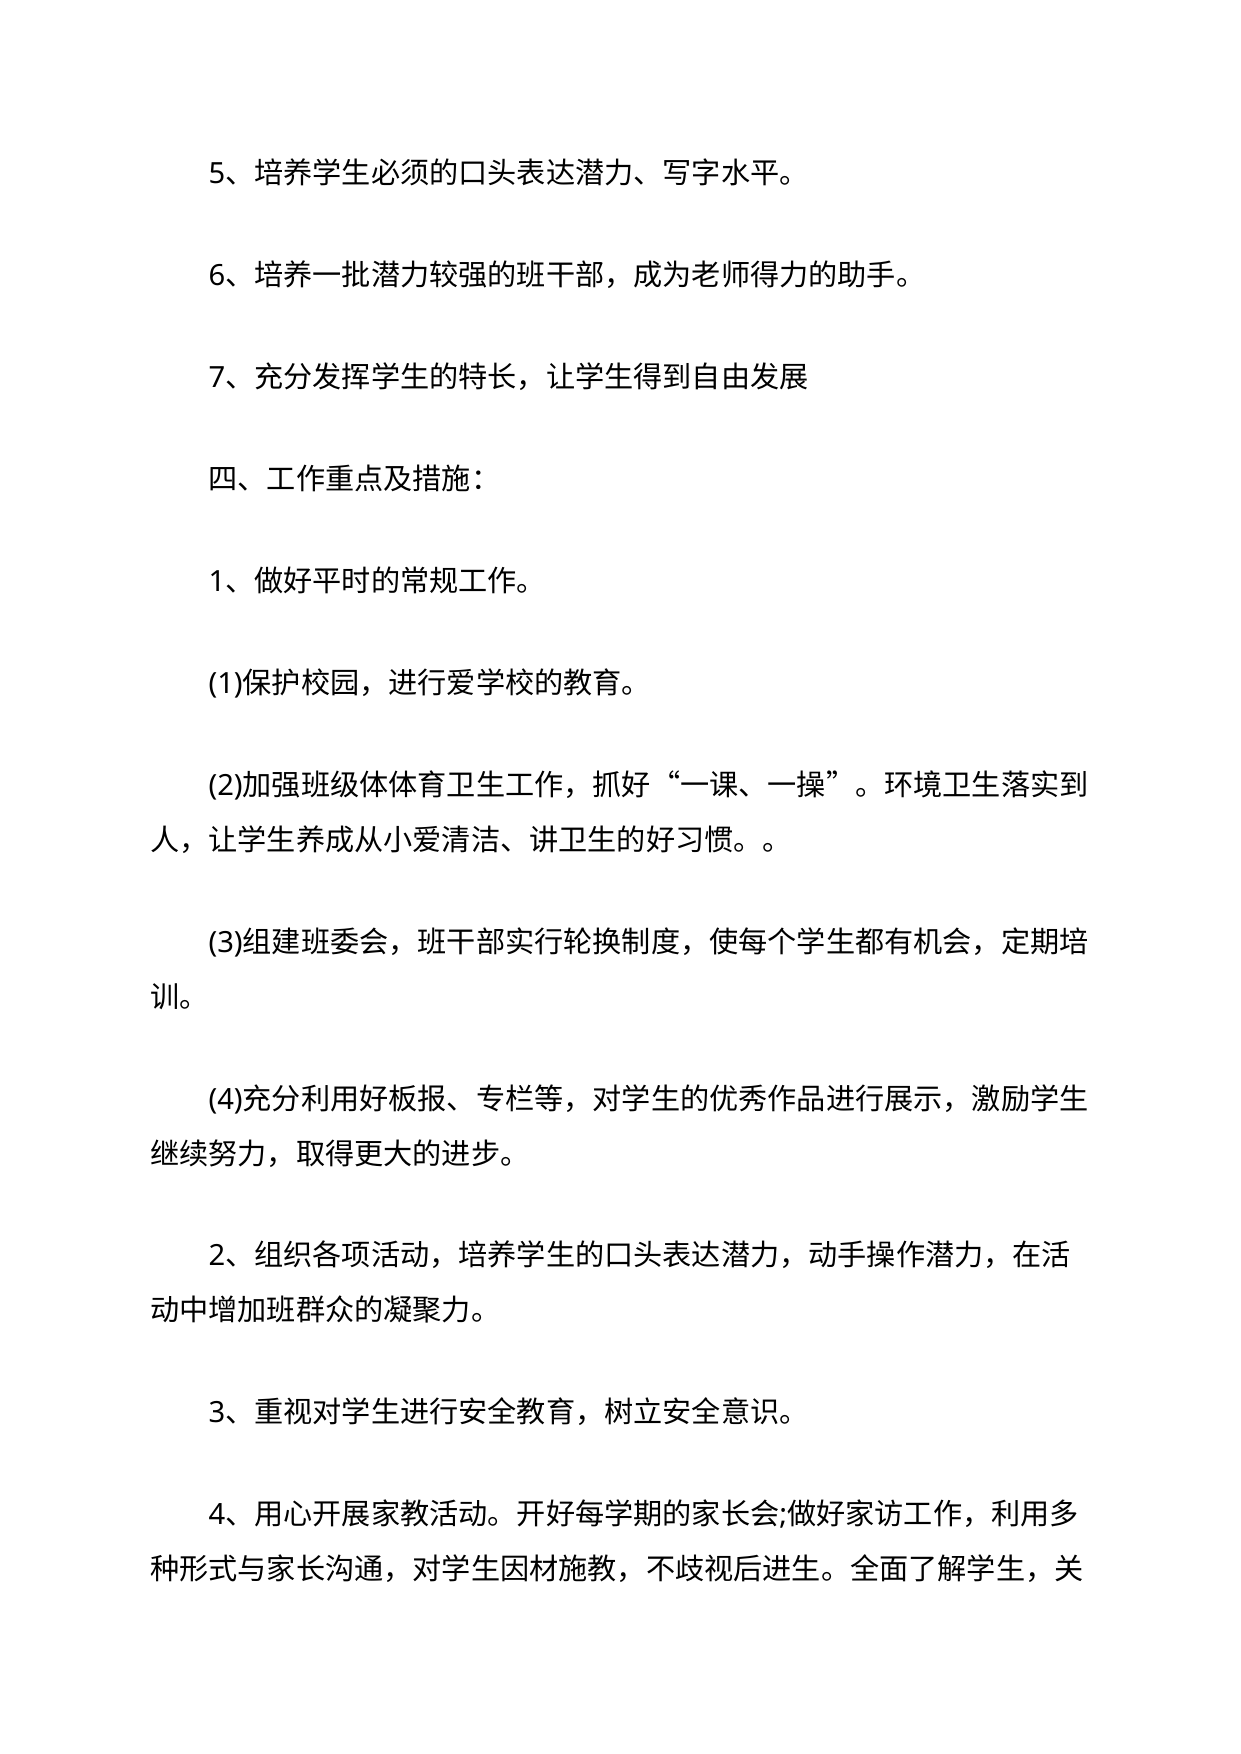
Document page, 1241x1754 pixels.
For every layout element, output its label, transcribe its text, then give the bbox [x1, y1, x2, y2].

text 1、做好平时的常规工作。 [150, 558, 1090, 600]
text (4)充分利用好板报、专栏等，对学生的优秀作品进行展示，激励学生继续努力，取得更大的进步。 [150, 1075, 1090, 1172]
text 5、培养学生必须的口头表达潜力、写字水平。 [150, 150, 1090, 192]
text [150, 1491, 1090, 1588]
text 四、工作重点及措施： [150, 456, 1090, 498]
text 3、重视对学生进行安全教育，树立安全意识。 [150, 1389, 1090, 1431]
text (1)保护校园，进行爱学校的教育。 [150, 660, 1090, 702]
text 7、充分发挥学生的特长，让学生得到自由发展 [150, 354, 1090, 396]
text 6、培养一批潜力较强的班干部，成为老师得力的助手。 [150, 252, 1090, 294]
text (2)加强班级体体育卫生工作，抓好“一课、一操”。环境卫生落实到人，让学生养成从小爱清洁、讲卫生的好习惯。。 [150, 762, 1090, 859]
text (3)组建班委会，班干部实行轮换制度，使每个学生都有机会，定期培训。 [150, 918, 1090, 1016]
text 2、组织各项活动，培养学生的口头表达潜力，动手操作潜力，在活动中增加班群众的凝聚力。 [150, 1232, 1090, 1329]
